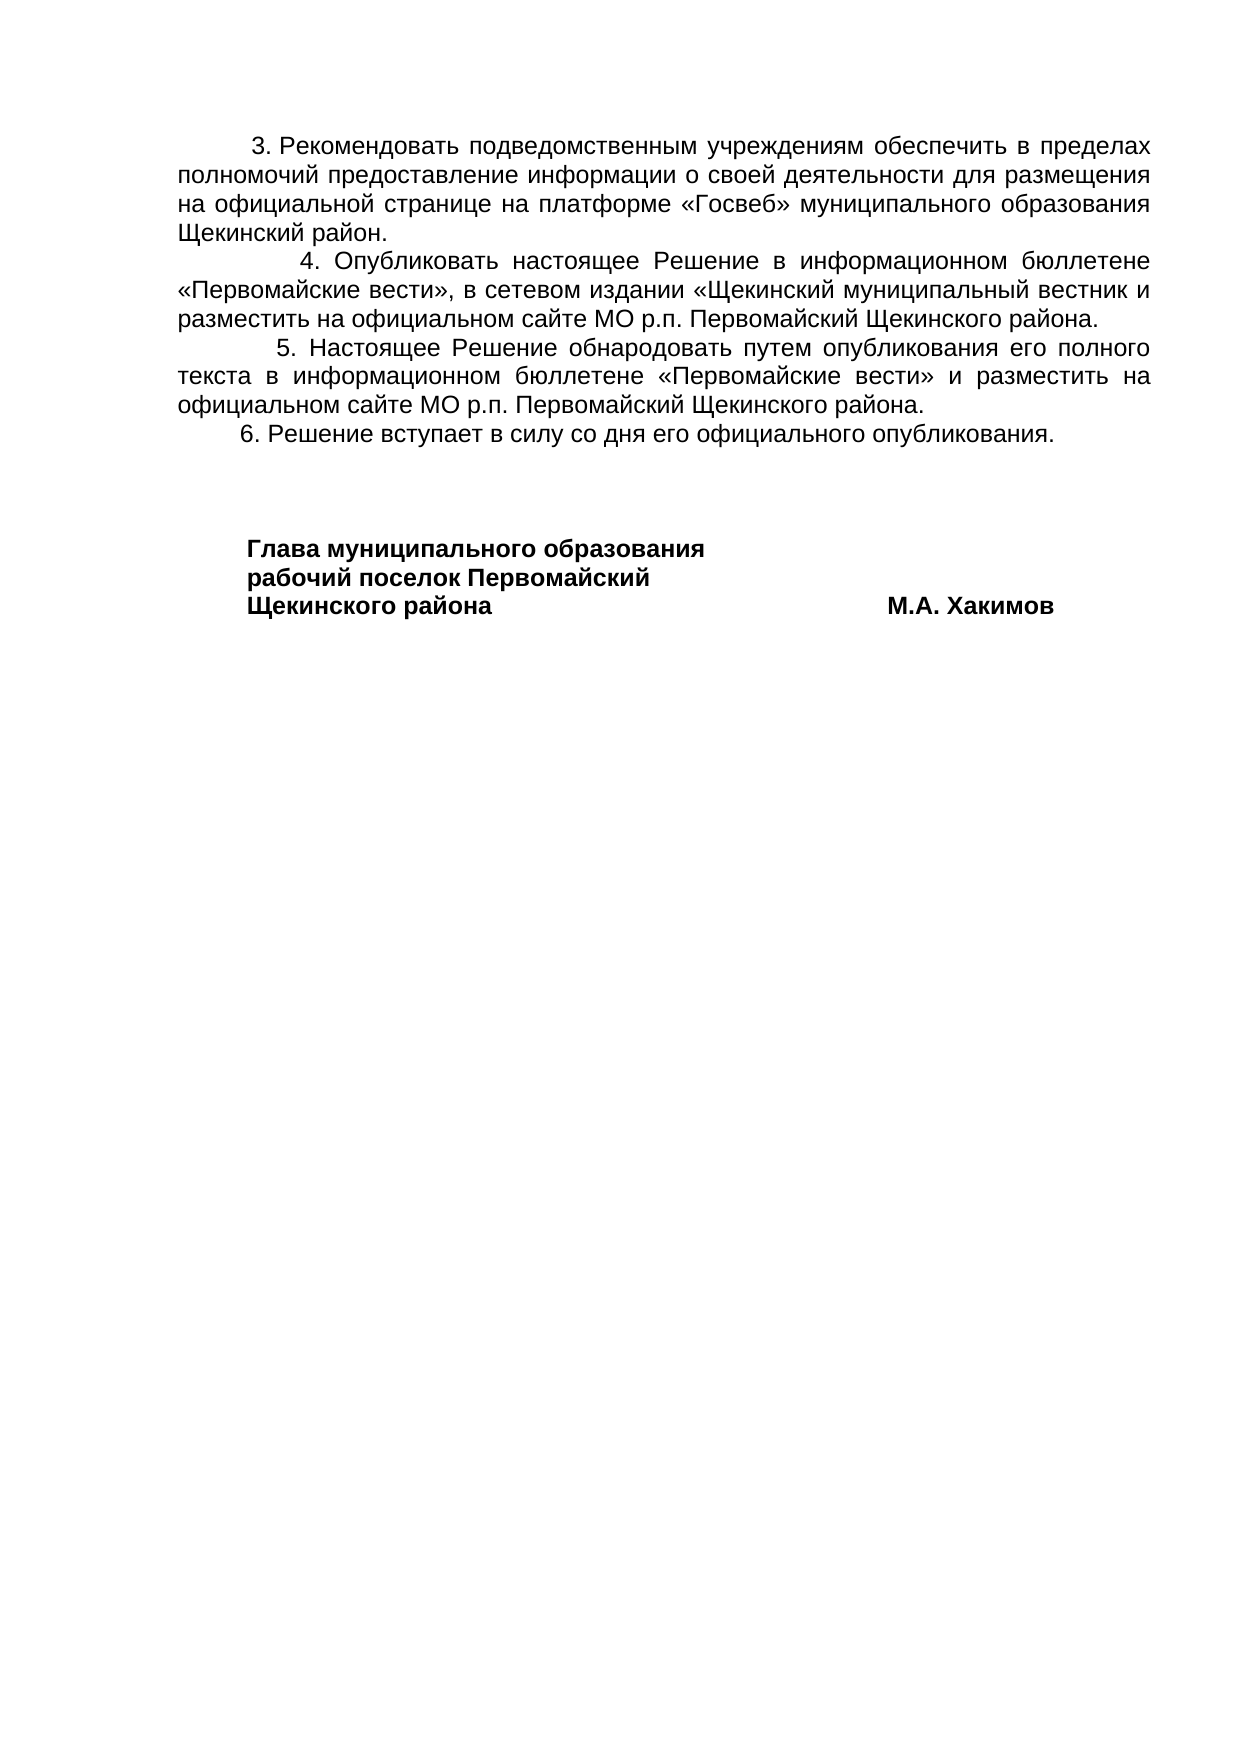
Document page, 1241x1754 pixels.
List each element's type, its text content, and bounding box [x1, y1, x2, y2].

text рабочий поселок Первомайский [177, 562, 1152, 591]
text 4. Опубликовать настоящее Решение в информационном бюллетене «Первомайские вести», в сетевом издании «Щекинский муниципальный вестник и разместить на официальном сайте МО р.п. Первомайский Щекинского района. [177, 246, 1152, 332]
text Щекинского района М.А. Хакимов [177, 591, 1152, 620]
text 5. Настоящее Решение обнародовать путем опубликования его полного текста в информационном бюллетене «Первомайские вести» и разместить на официальном сайте МО р.п. Первомайский Щекинского района. [177, 332, 1152, 419]
text 3. Рекомендовать подведомственным учреждениям обеспечить в пределах полномочий предоставление информации о своей деятельности для размещения на официальной странице на платформе «Госвеб» муниципального образования Щекинский район. [177, 131, 1152, 246]
text Глава муниципального образования [177, 534, 1152, 562]
text 6. Решение вступает в силу со дня его официального опубликования. [177, 419, 1152, 447]
